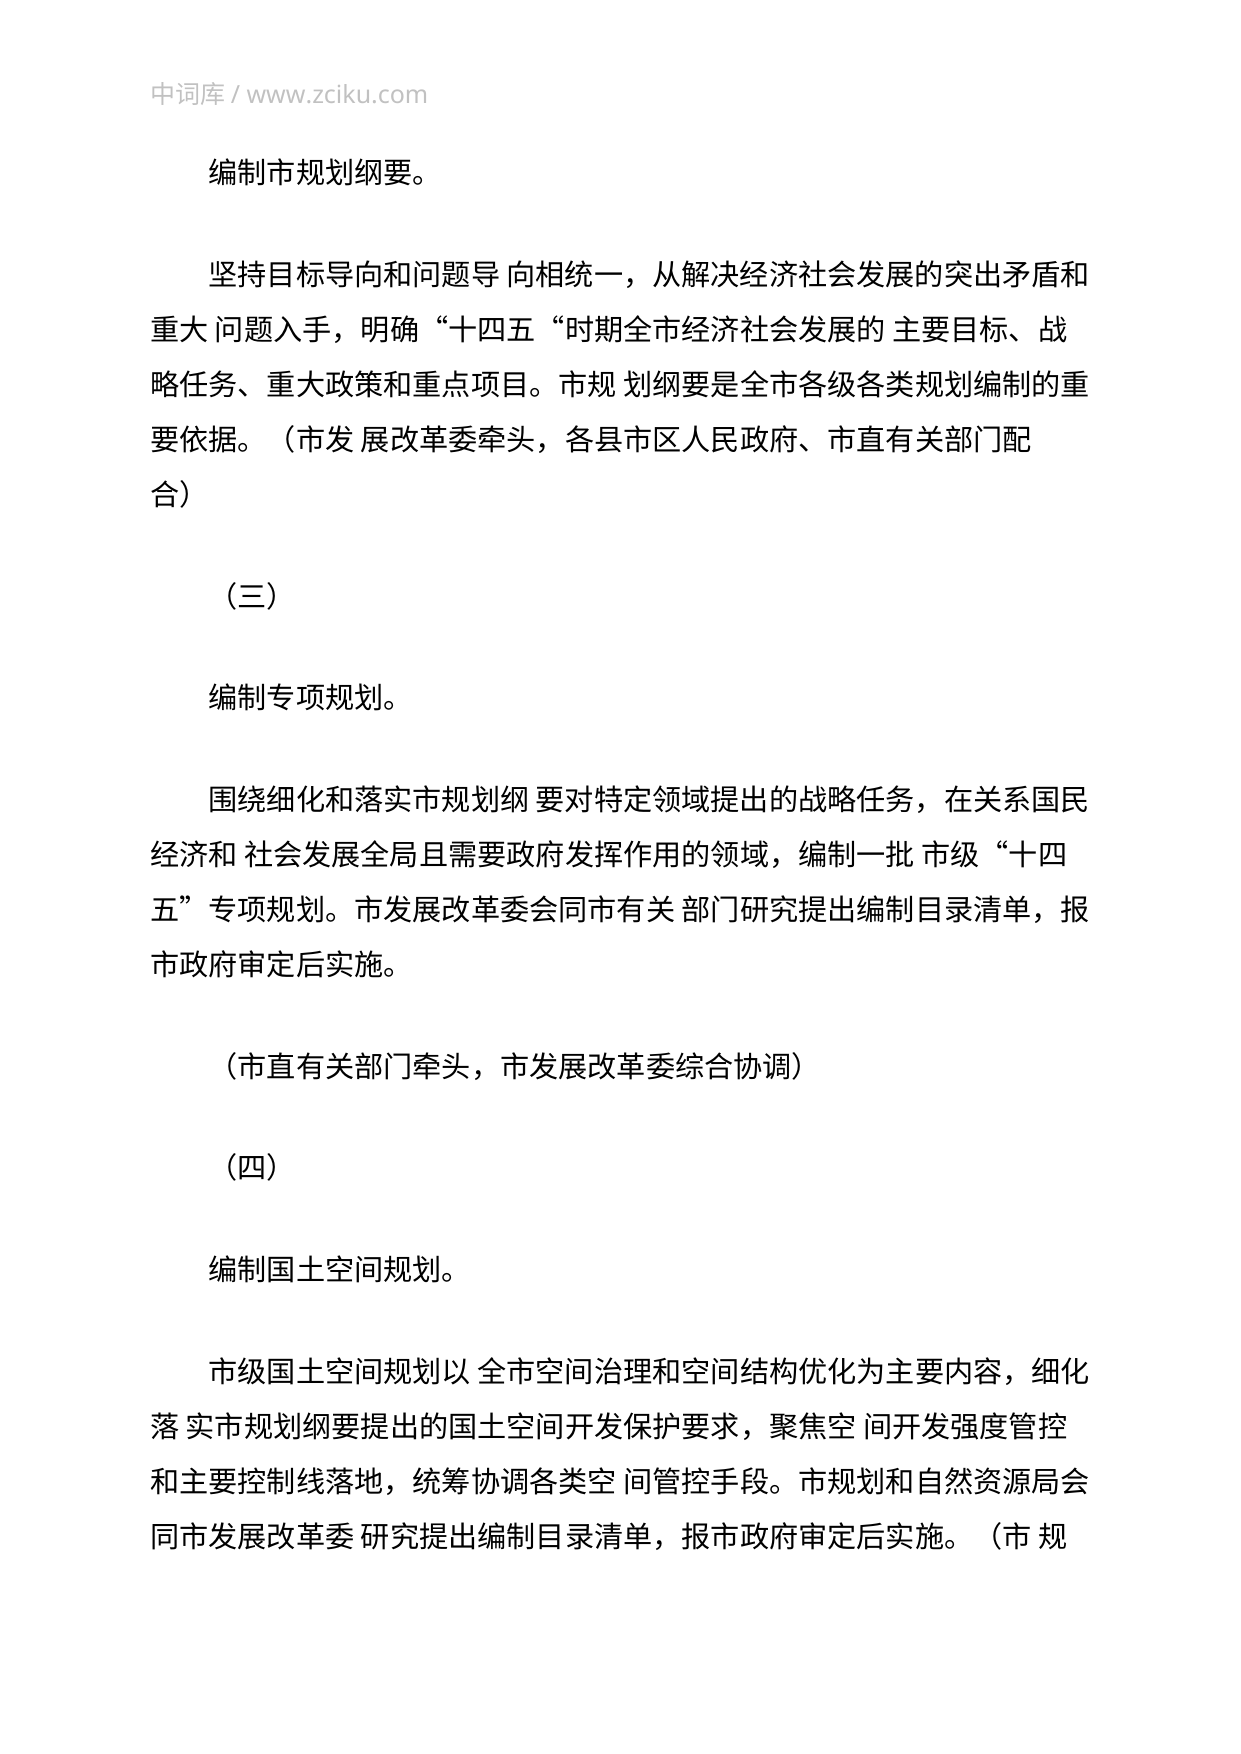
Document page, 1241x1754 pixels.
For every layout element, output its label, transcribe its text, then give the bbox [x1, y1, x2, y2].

text 围绕细化和落实市规划纲 要对特定领域提出的战略任务，在关系国民经济和 社会发展全局且需要政府发挥作用的领域，编制一批 市级“十四五”专项规划。市发展改革委会同市有关 部门研究提出编制目录清单，报市政府审定后实施。 [150, 777, 1090, 984]
text （市直有关部门牵头，市发展改革委综合协调） [150, 1043, 1090, 1085]
text （三） [150, 573, 1090, 615]
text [150, 1348, 1090, 1555]
text 编制国土空间规划。 [150, 1247, 1090, 1289]
text 编制市规划纲要。 [150, 150, 1090, 192]
text （四） [150, 1145, 1090, 1187]
text 坚持目标导向和问题导 向相统一，从解决经济社会发展的突出矛盾和重大 问题入手，明确“十四五“时期全市经济社会发展的 主要目标、战略任务、重大政策和重点项目。市规 划纲要是全市各级各类规划编制的重要依据。（市发 展改革委牵头，各县市区人民政府、市直有关部门配 合） [150, 252, 1090, 514]
text 编制专项规划。 [150, 675, 1090, 717]
